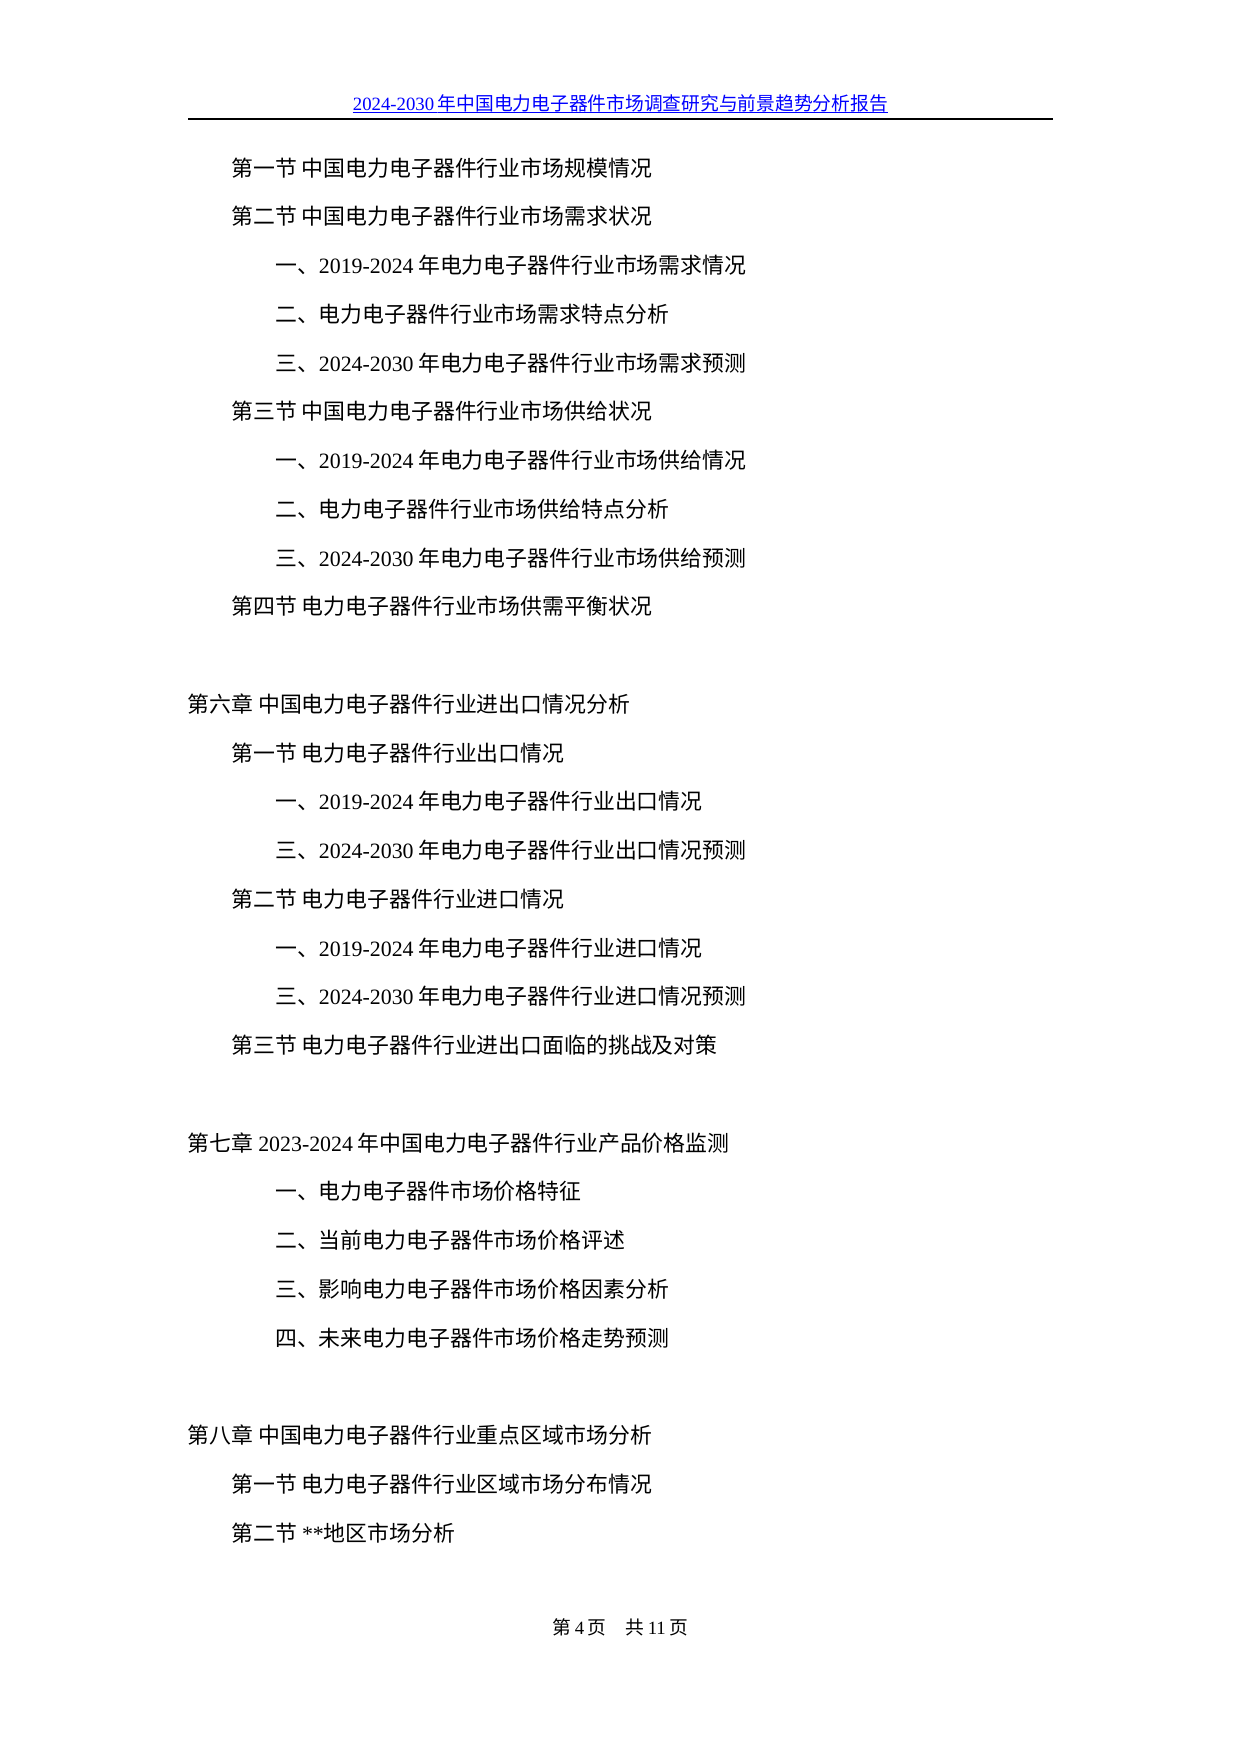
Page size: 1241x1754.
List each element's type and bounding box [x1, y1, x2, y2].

text [187, 150, 1053, 1548]
